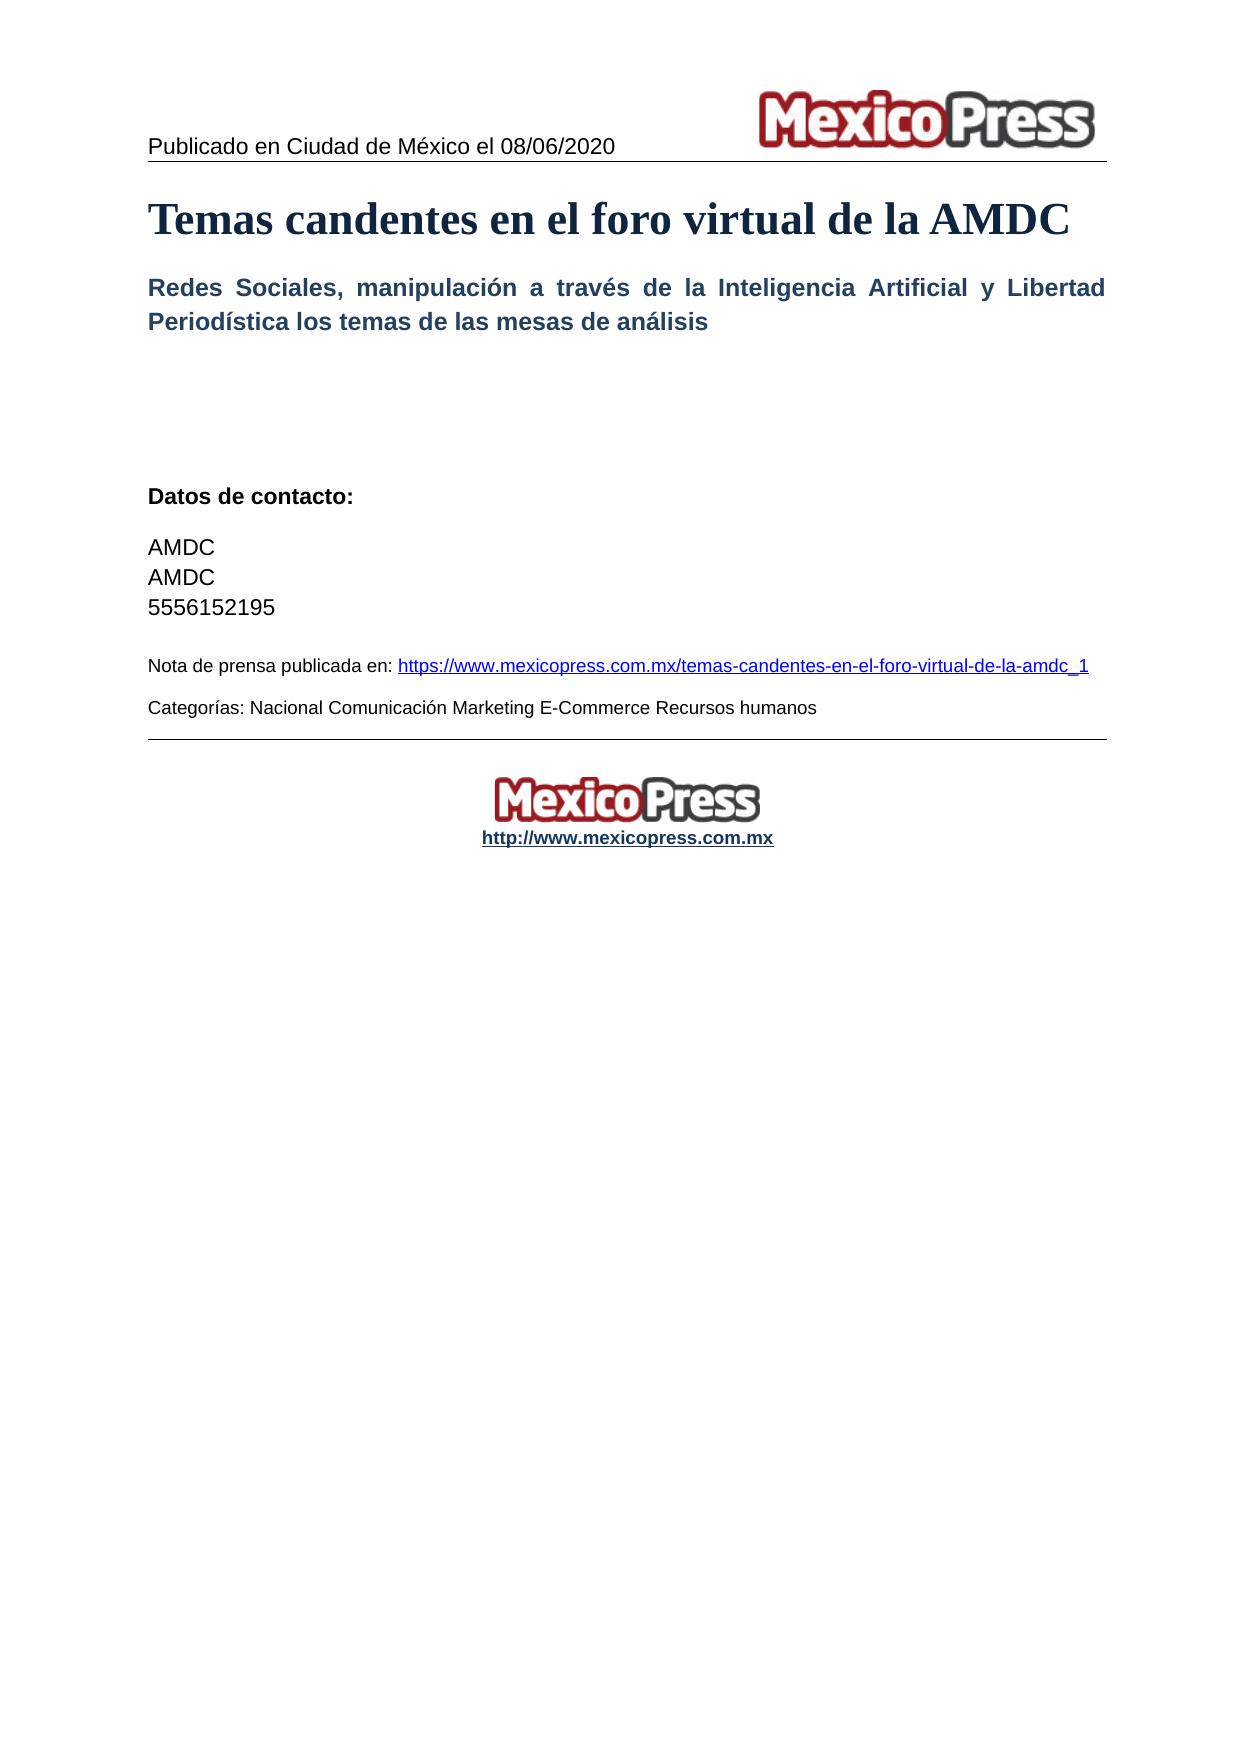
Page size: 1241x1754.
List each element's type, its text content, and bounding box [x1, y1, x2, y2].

text Publicado en Ciudad de México el 08/06/2020 [148, 133, 1107, 161]
text AMDC [148, 564, 1063, 590]
text 5556152195 [148, 594, 1063, 621]
subtitle Redes Sociales, manipulación a través de la Inteligencia Artificial y Libertad Periodística los temas de las mesas de análisis [148, 273, 1107, 335]
text AMDC [148, 534, 1063, 560]
text Categorías: Nacional Comunicación Marketing E-Commerce Recursos humanos [148, 697, 1107, 718]
picture [494, 777, 760, 823]
text http://www.mexicopress.com.mx [148, 827, 1107, 848]
subtitle Temas candentes en el foro virtual de la AMDC [148, 192, 1107, 244]
text Nota de prensa publicada en: https://www.mexicopress.com.mx/temas-candentes-en-el-foro-virtual-de-la-amdc_1 [148, 654, 1107, 676]
picture [759, 90, 1096, 133]
text Datos de contacto: [148, 483, 1107, 509]
